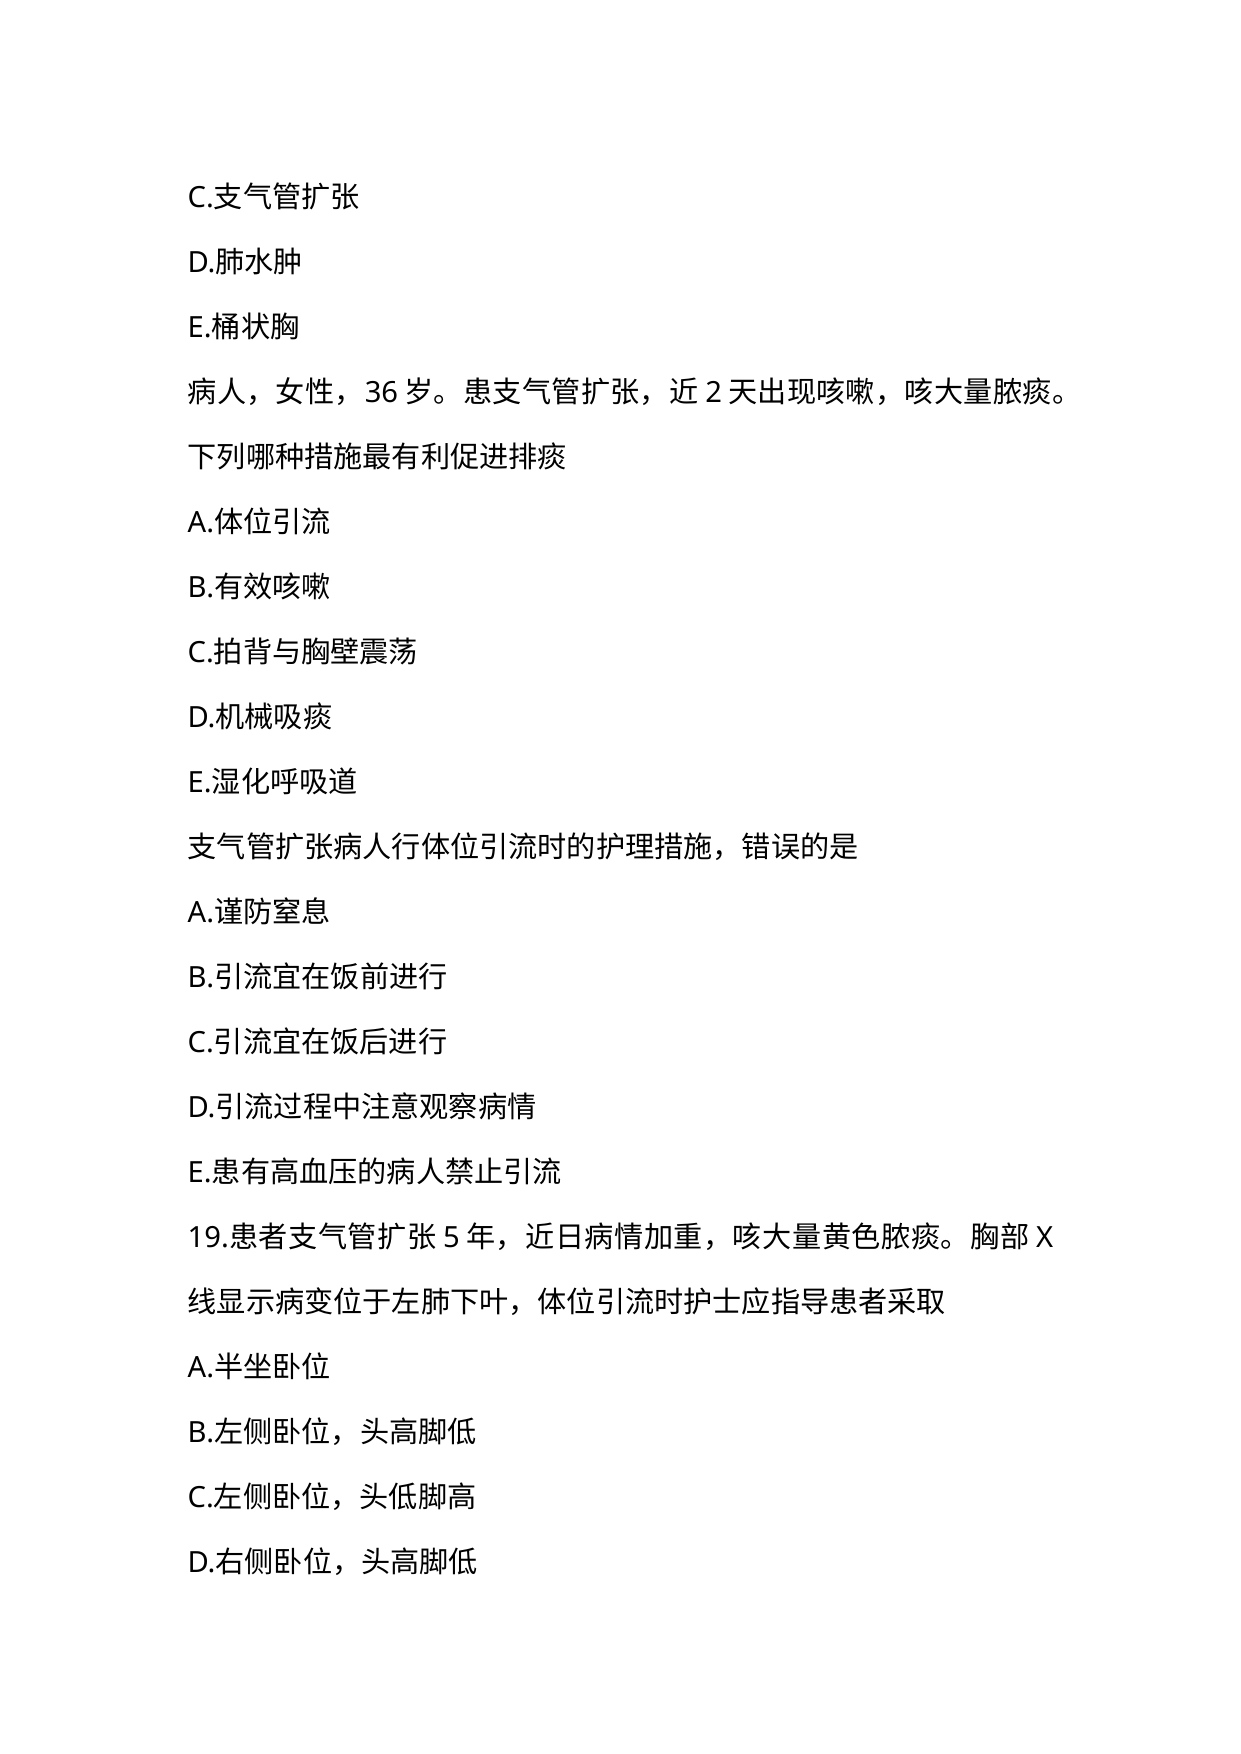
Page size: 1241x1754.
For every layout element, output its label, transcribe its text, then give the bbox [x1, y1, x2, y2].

text D.肺水肿 [187, 227, 1053, 292]
text A.谨防窒息 [187, 877, 1053, 942]
text E.湿化呼吸道 [187, 747, 1053, 812]
list D.右侧卧位，头高脚低 [187, 1527, 1053, 1592]
list A.半坐卧位 [187, 1332, 1053, 1397]
text C.支气管扩张 [187, 162, 1053, 227]
list B.左侧卧位，头高脚低 [187, 1397, 1053, 1462]
text E.患有高血压的病人禁止引流 [187, 1137, 1053, 1202]
text A.体位引流 [187, 487, 1053, 552]
text B.有效咳嗽 [187, 552, 1053, 617]
list C.左侧卧位，头低脚高 [187, 1462, 1053, 1527]
text 病人，女性，36岁。患支气管扩张，近2天出现咳嗽，咳大量脓痰。下列哪种措施最有利促进排痰 [187, 357, 1053, 487]
text C.拍背与胸壁震荡 [187, 617, 1053, 682]
list 19.患者支气管扩张5年，近日病情加重，咳大量黄色脓痰。胸部X线显示病变位于左肺下叶，体位引流时护士应指导患者采取 [187, 1202, 1053, 1332]
text D.引流过程中注意观察病情 [187, 1072, 1053, 1137]
text 支气管扩张病人行体位引流时的护理措施，错误的是 [187, 812, 1053, 877]
text E.桶状胸 [187, 292, 1053, 357]
text D.机械吸痰 [187, 682, 1053, 747]
text B.引流宜在饭前进行 [187, 942, 1053, 1007]
text C.引流宜在饭后进行 [187, 1007, 1053, 1072]
